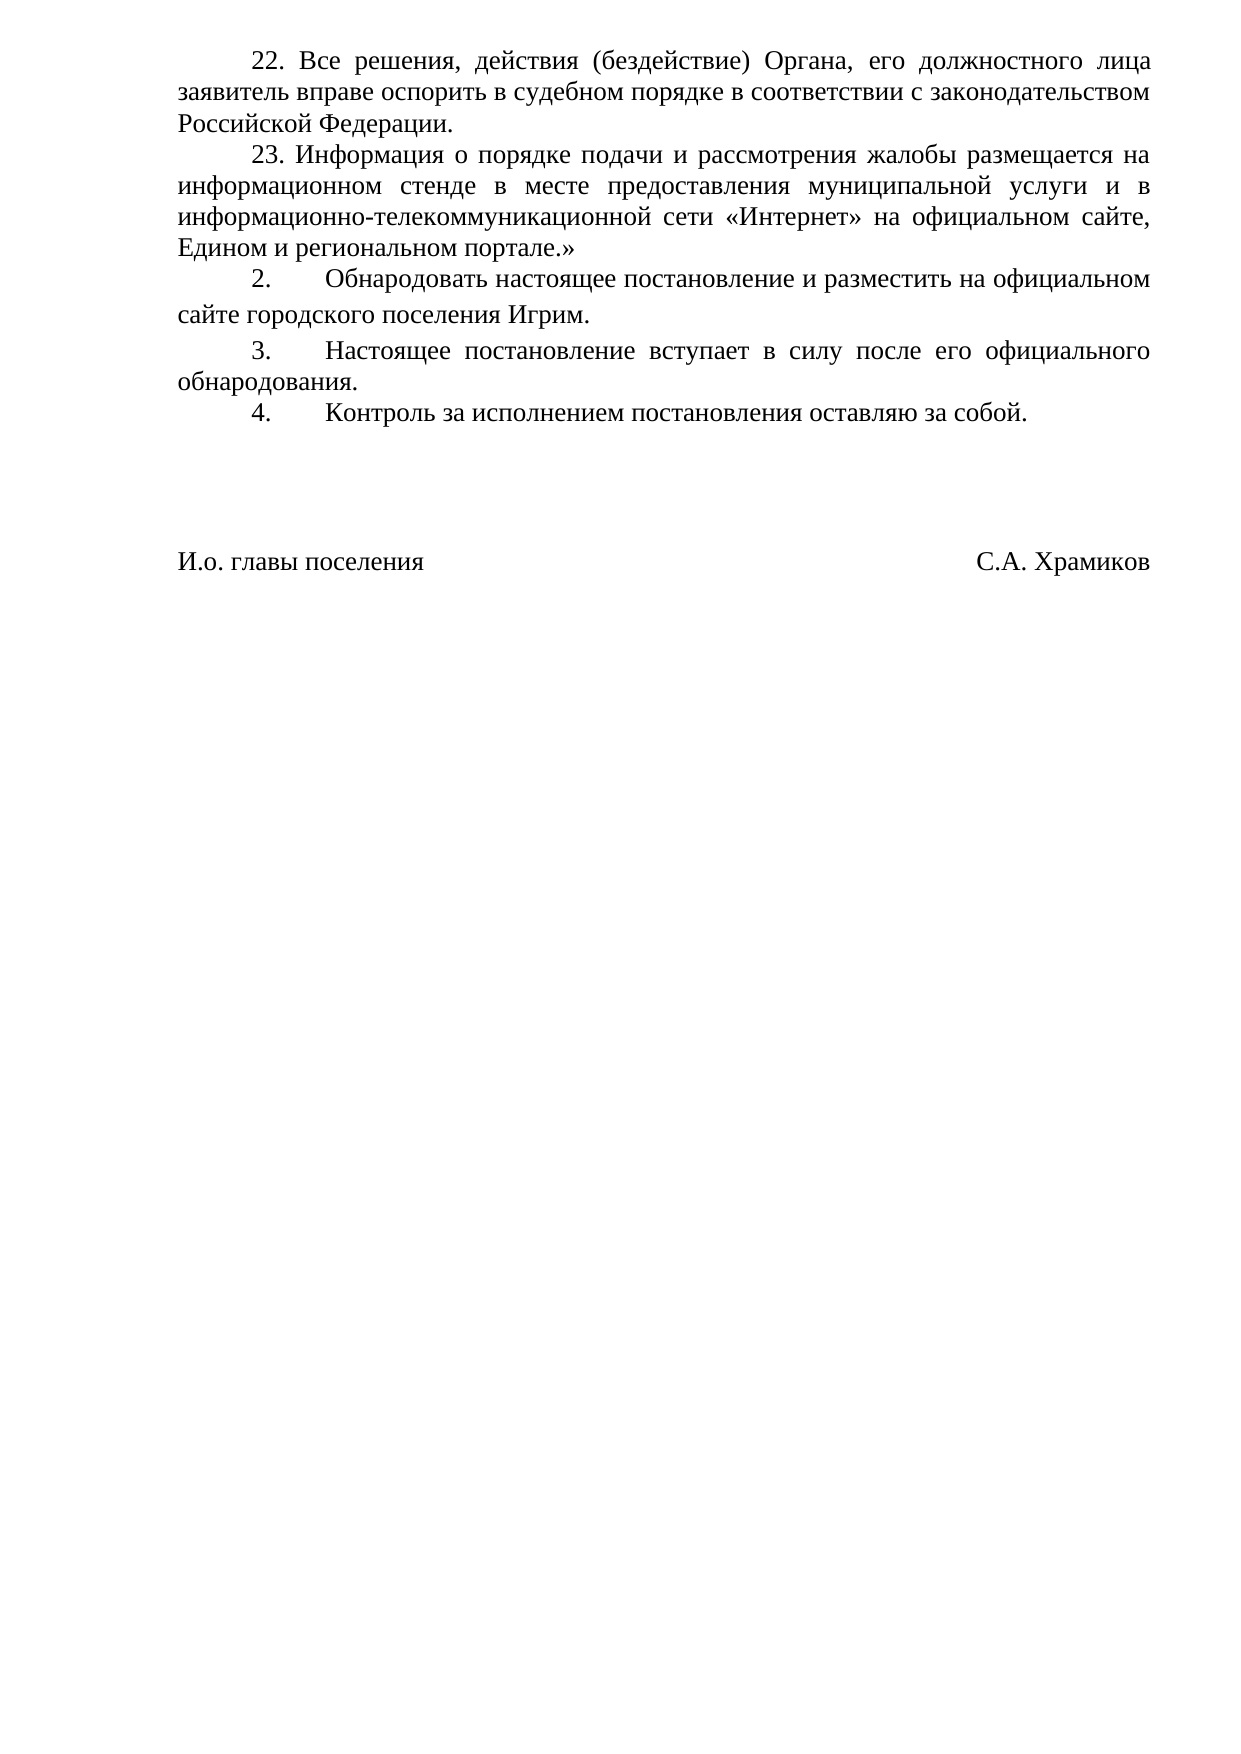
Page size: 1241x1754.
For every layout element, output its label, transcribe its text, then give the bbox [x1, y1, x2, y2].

text 23. Информация о порядке подачи и рассмотрения жалобы размещается на информационном стенде в месте предоставления муниципальной услуги и в информационно-телекоммуникационной сети «Интернет» на официальном сайте, Едином и региональном портале.» [177, 138, 1152, 262]
text 22. Все решения, действия (бездействие) Органа, его должностного лица заявитель вправе оспорить в судебном порядке в соответствии с законодательством Российской Федерации. [177, 44, 1152, 138]
list Настоящее постановление вступает в силу после его официального обнародования. [177, 334, 1152, 396]
list Контроль за исполнением постановления оставляю за собой. [177, 396, 1152, 427]
text И.о. главы поселения С.А. Храмиков [177, 545, 1152, 576]
list Обнародовать настоящее постановление и разместить на официальном сайте городского поселения Игрим. [177, 262, 1152, 329]
